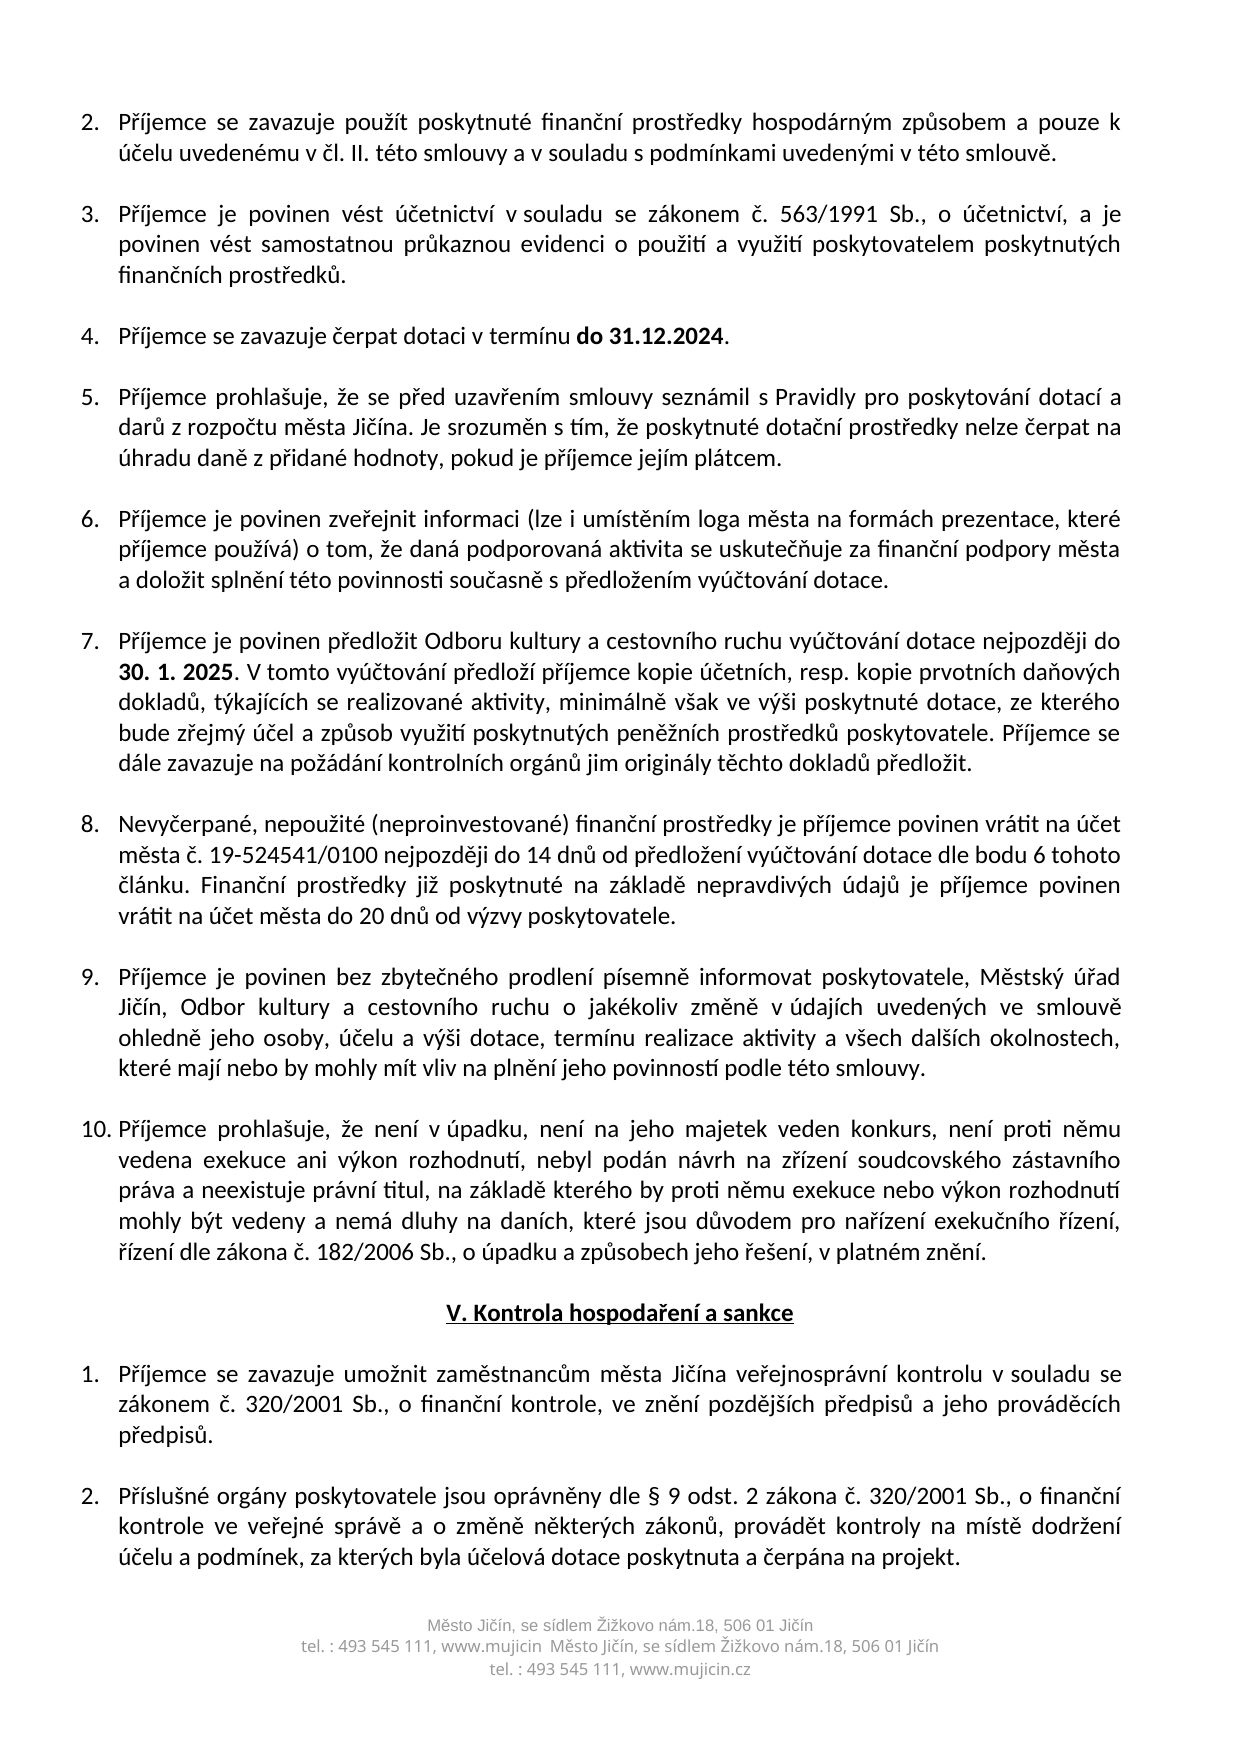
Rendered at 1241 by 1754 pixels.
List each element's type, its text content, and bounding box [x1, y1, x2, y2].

list Příslušné orgány poskytovatele jsou oprávněny dle § 9 odst. 2 zákona č. 320/2001 Sb., o finanční kontrole ve veřejné správě a o změně některých zákonů, provádět kontroly na místě dodržení účelu a podmínek, za kterých byla účelová dotace poskytnuta a čerpána na projekt. [81, 1480, 1122, 1571]
list Příjemce se zavazuje čerpat dotaci v termínu do 31.12.2024. [81, 320, 1122, 351]
list Nevyčerpané, nepoužité (neproinvestované) finanční prostředky je příjemce povinen vrátit na účet města č. 19-524541/0100 nejpozději do 14 dnů od předložení vyúčtování dotace dle bodu 6 tohoto článku. Finanční prostředky již poskytnuté na základě nepravdivých údajů je příjemce povinen vrátit na účet města do 20 dnů od výzvy poskytovatele. [81, 808, 1122, 930]
list Příjemce je povinen zveřejnit informaci (lze i umístěním loga města na formách prezentace, které příjemce používá) o tom, že daná podporovaná aktivita se uskutečňuje za finanční podpory města a doložit splnění této povinnosti současně s předložením vyúčtování dotace. [81, 503, 1122, 595]
list Příjemce se zavazuje umožnit zaměstnancům města Jičína veřejnosprávní kontrolu v souladu se zákonem č. 320/2001 Sb., o finanční kontrole, ve znění pozdějších předpisů a jeho prováděcích předpisů. [81, 1358, 1122, 1449]
list Příjemce je povinen vést účetnictví v souladu se zákonem č. 563/1991 Sb., o účetnictví, a je povinen vést samostatnou průkaznou evidenci o použití a využití poskytovatelem poskytnutých finančních prostředků. [81, 198, 1122, 289]
list Příjemce je povinen předložit Odboru kultury a cestovního ruchu vyúčtování dotace nejpozději do 30. 1. 2025. V tomto vyúčtování předloží příjemce kopie účetních, resp. kopie prvotních daňových dokladů, týkajících se realizované aktivity, minimálně však ve výši poskytnuté dotace, ze kterého bude zřejmý účel a způsob využití poskytnutých peněžních prostředků poskytovatele. Příjemce se dále zavazuje na požádání kontrolních orgánů jim originály těchto dokladů předložit. [81, 625, 1122, 778]
text V. Kontrola hospodaření a sankce [118, 1297, 1122, 1327]
list Příjemce se zavazuje použít poskytnuté finanční prostředky hospodárným způsobem a pouze k účelu uvedenému v čl. II. této smlouvy a v souladu s podmínkami uvedenými v této smlouvě. [81, 106, 1122, 167]
list Příjemce prohlašuje, že není v úpadku, není na jeho majetek veden konkurs, není proti němu vedena exekuce ani výkon rozhodnutí, nebyl podán návrh na zřízení soudcovského zástavního práva a neexistuje právní titul, na základě kterého by proti němu exekuce nebo výkon rozhodnutí mohly být vedeny a nemá dluhy na daních, které jsou důvodem pro nařízení exekučního řízení, řízení dle zákona č. 182/2006 Sb., o úpadku a způsobech jeho řešení, v platném znění. [81, 1113, 1122, 1266]
list Příjemce je povinen bez zbytečného prodlení písemně informovat poskytovatele, Městský úřad Jičín, Odbor kultury a cestovního ruchu o jakékoliv změně v údajích uvedených ve smlouvě ohledně jeho osoby, účelu a výši dotace, termínu realizace aktivity a všech dalších okolnostech, které mají nebo by mohly mít vliv na plnění jeho povinností podle této smlouvy. [81, 961, 1122, 1083]
list Příjemce prohlašuje, že se před uzavřením smlouvy seznámil s Pravidly pro poskytování dotací a darů z rozpočtu města Jičína. Je srozuměn s tím, že poskytnuté dotační prostředky nelze čerpat na úhradu daně z přidané hodnoty, pokud je příjemce jejím plátcem. [81, 381, 1122, 473]
